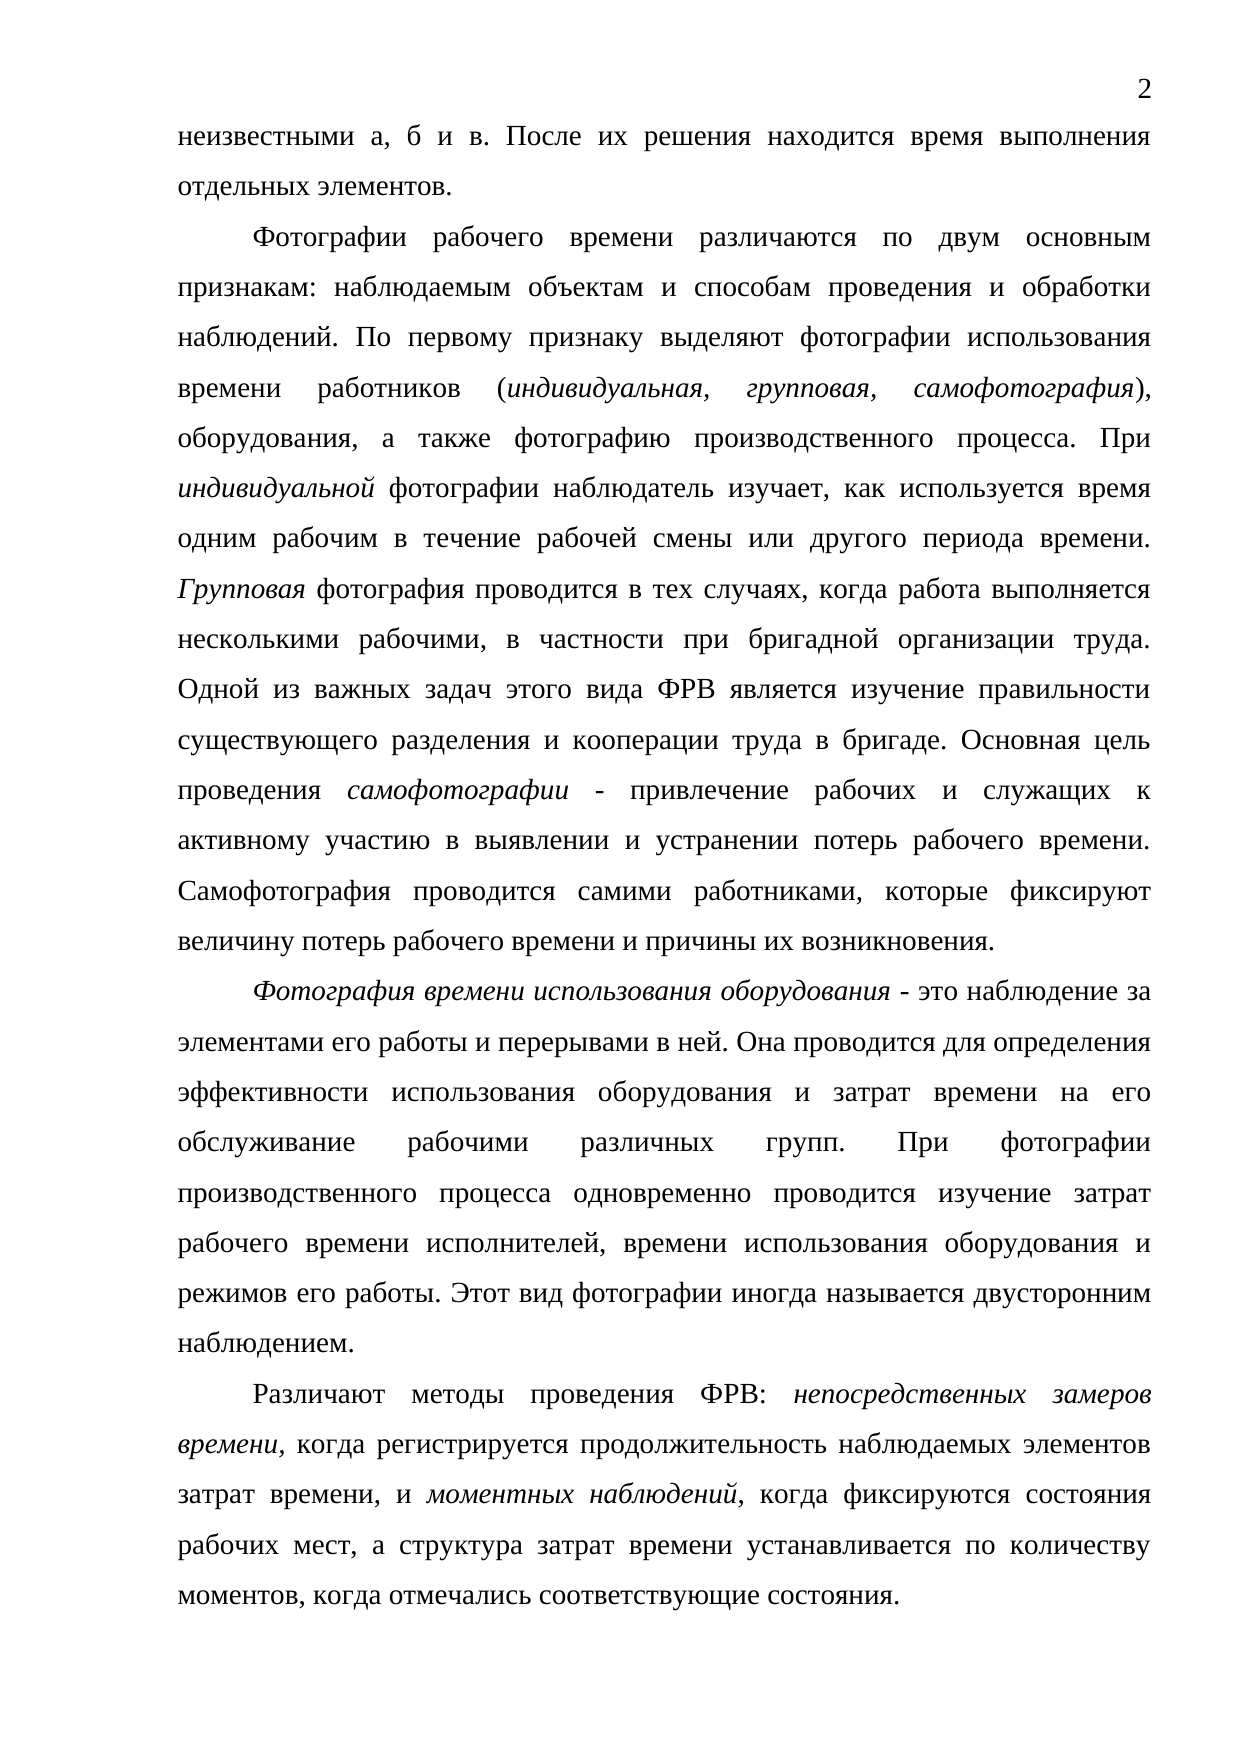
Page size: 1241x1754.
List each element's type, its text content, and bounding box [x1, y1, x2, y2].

text Фотографии рабочего времени различаются по двум основным признакам: наблюдаемым объектам и способам проведения и обработки наблюдений. По первому признаку выделяют фотографии использования времени работников (индивидуальная, групповая, самофотография), оборудования, а также фотографию производственного процесса. При индивидуальной фотографии наблюдатель изучает, как используется время одним рабочим в течение рабочей смены или другого периода времени. Групповая фотография проводится в тех случаях, когда работа выполняется несколькими рабочими, в частности при бригадной организации труда. Одной из важных задач этого вида ФРВ является изучение правильности существующего разделения и кооперации труда в бригаде. Основная цель проведения самофотографии - привлечение рабочих и служащих к активному участию в выявлении и устранении потерь рабочего времени. Самофотография проводится самими работниками, которые фиксируют величину потерь рабочего времени и причины их возникновения. [177, 219, 1152, 957]
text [177, 118, 1152, 202]
text Различают методы проведения ФРВ: непосредственных замеров времени, когда регистрируется продолжительность наблюдаемых элементов затрат времени, и моментных наблюдений, когда фиксируются состояния рабочих мест, а структура затрат времени устанавливается по количеству моментов, когда отмечались соответствующие состояния. [177, 1376, 1152, 1611]
text Фотография времени использования оборудования - это наблюдение за элементами его работы и перерывами в ней. Она проводится для определения эффективности использования оборудования и затрат времени на его обслуживание рабочими различных групп. При фотографии производственного процесса одновременно проводится изучение затрат рабочего времени исполнителей, времени использования оборудования и режимов его работы. Этот вид фотографии иногда называется двусторонним наблюдением. [177, 973, 1152, 1359]
